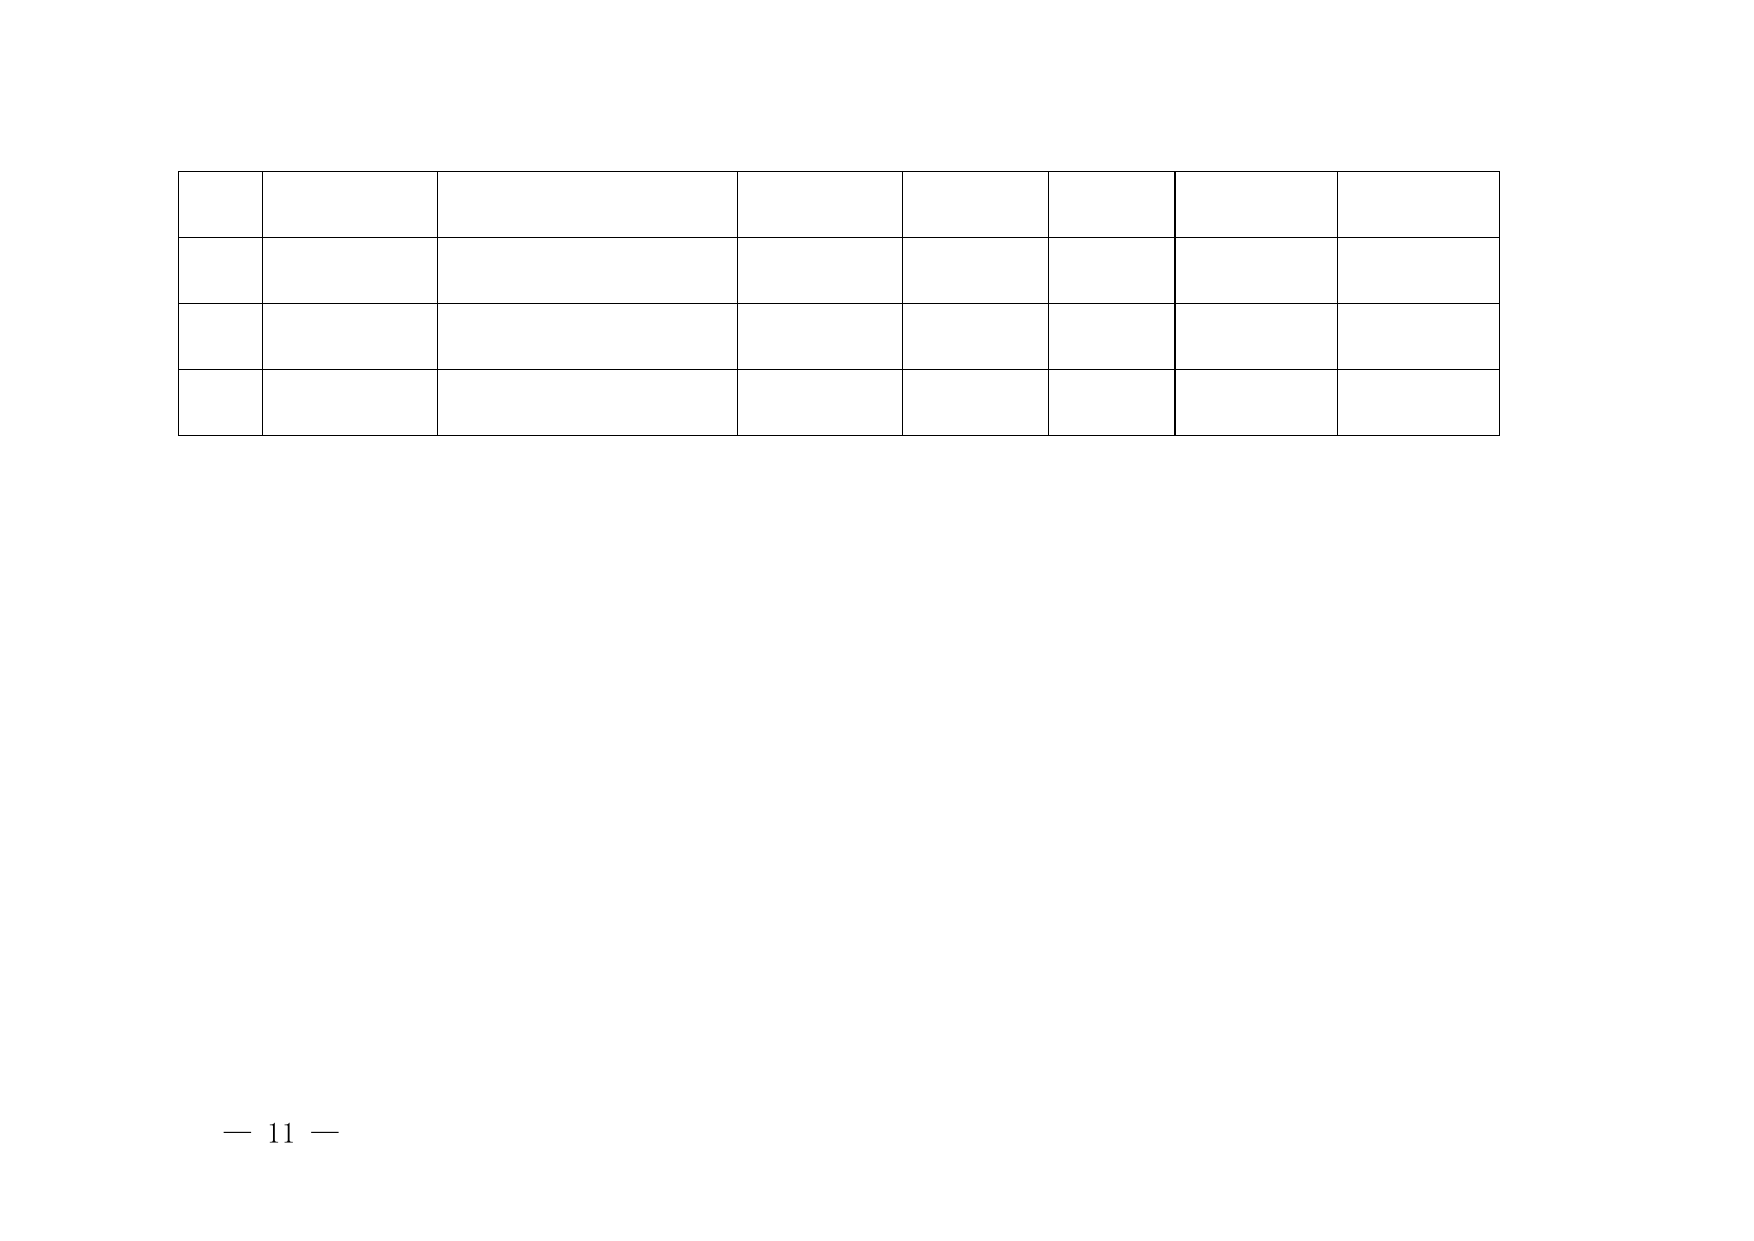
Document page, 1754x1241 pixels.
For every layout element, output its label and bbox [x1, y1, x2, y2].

table_cell [263, 304, 437, 369]
table_cell [263, 172, 437, 237]
table_cell [1049, 304, 1174, 369]
table_cell [738, 238, 902, 303]
table_cell [903, 172, 1048, 237]
table_cell [738, 304, 902, 369]
table_cell [179, 172, 262, 237]
table_cell [1049, 172, 1174, 237]
table_cell [438, 172, 737, 237]
table_cell [903, 370, 1048, 435]
table_cell [1338, 370, 1499, 435]
table_cell [1049, 370, 1174, 435]
table_cell [263, 370, 437, 435]
table_cell [1176, 304, 1337, 369]
table_cell [738, 172, 902, 237]
table_cell [179, 238, 262, 303]
table_cell [1176, 238, 1337, 303]
table_cell [738, 370, 902, 435]
table_cell [263, 238, 437, 303]
table_cell [1338, 304, 1499, 369]
table_cell [438, 238, 737, 303]
table_cell [438, 304, 737, 369]
table_cell [1176, 172, 1337, 237]
table_cell [903, 238, 1048, 303]
table_cell [1049, 238, 1174, 303]
table_cell [1338, 172, 1499, 237]
table_cell [179, 304, 262, 369]
table_cell [179, 370, 262, 435]
table_cell [903, 304, 1048, 369]
table_cell [438, 370, 737, 435]
table_cell [1338, 238, 1499, 303]
table_cell [1176, 370, 1337, 435]
